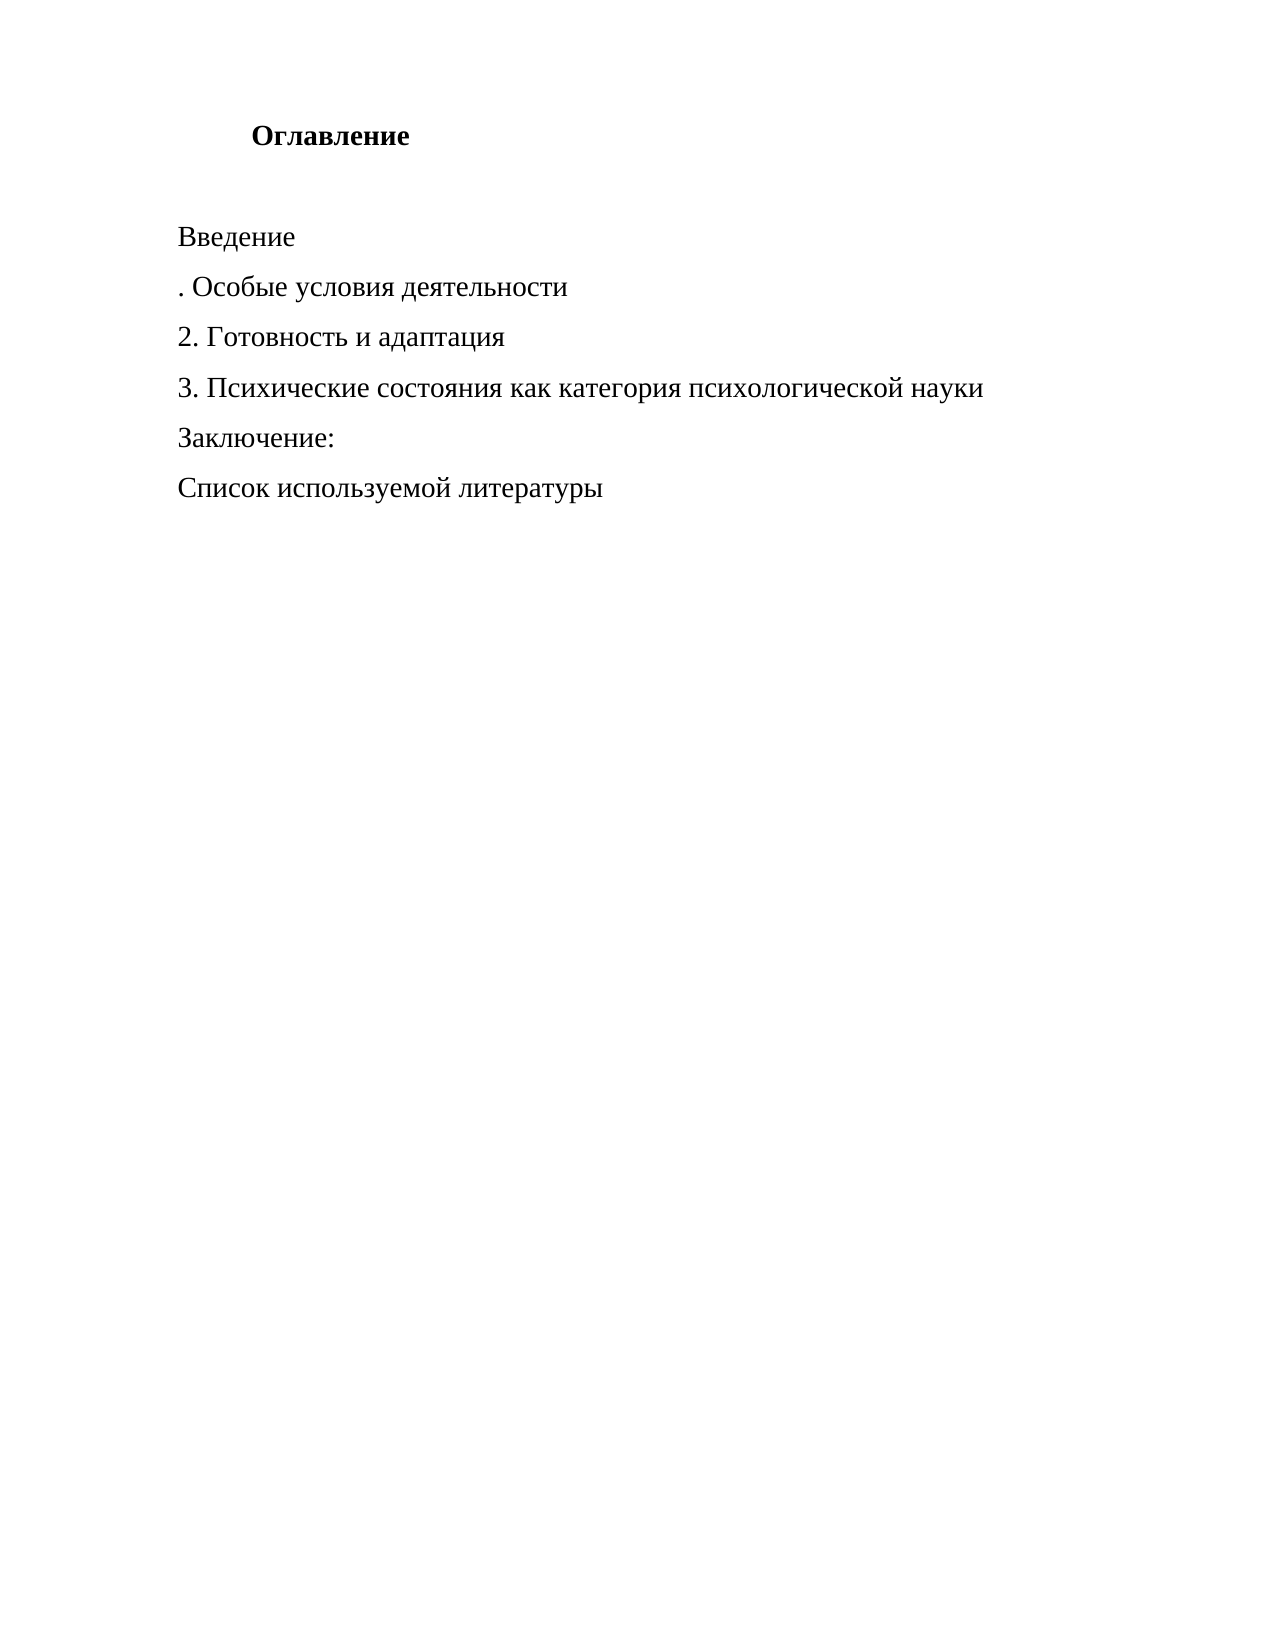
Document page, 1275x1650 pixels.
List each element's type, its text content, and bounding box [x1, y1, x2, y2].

text Введение [177, 219, 1186, 252]
text 3. Психические состояния как категория психологической науки [177, 370, 1186, 403]
text . Особые условия деятельности [177, 269, 1186, 303]
text Оглавление [177, 118, 1186, 152]
text Заключение: [177, 420, 1186, 453]
text 2. Готовность и адаптация [177, 319, 1186, 353]
text Список используемой литературы [177, 470, 1186, 504]
